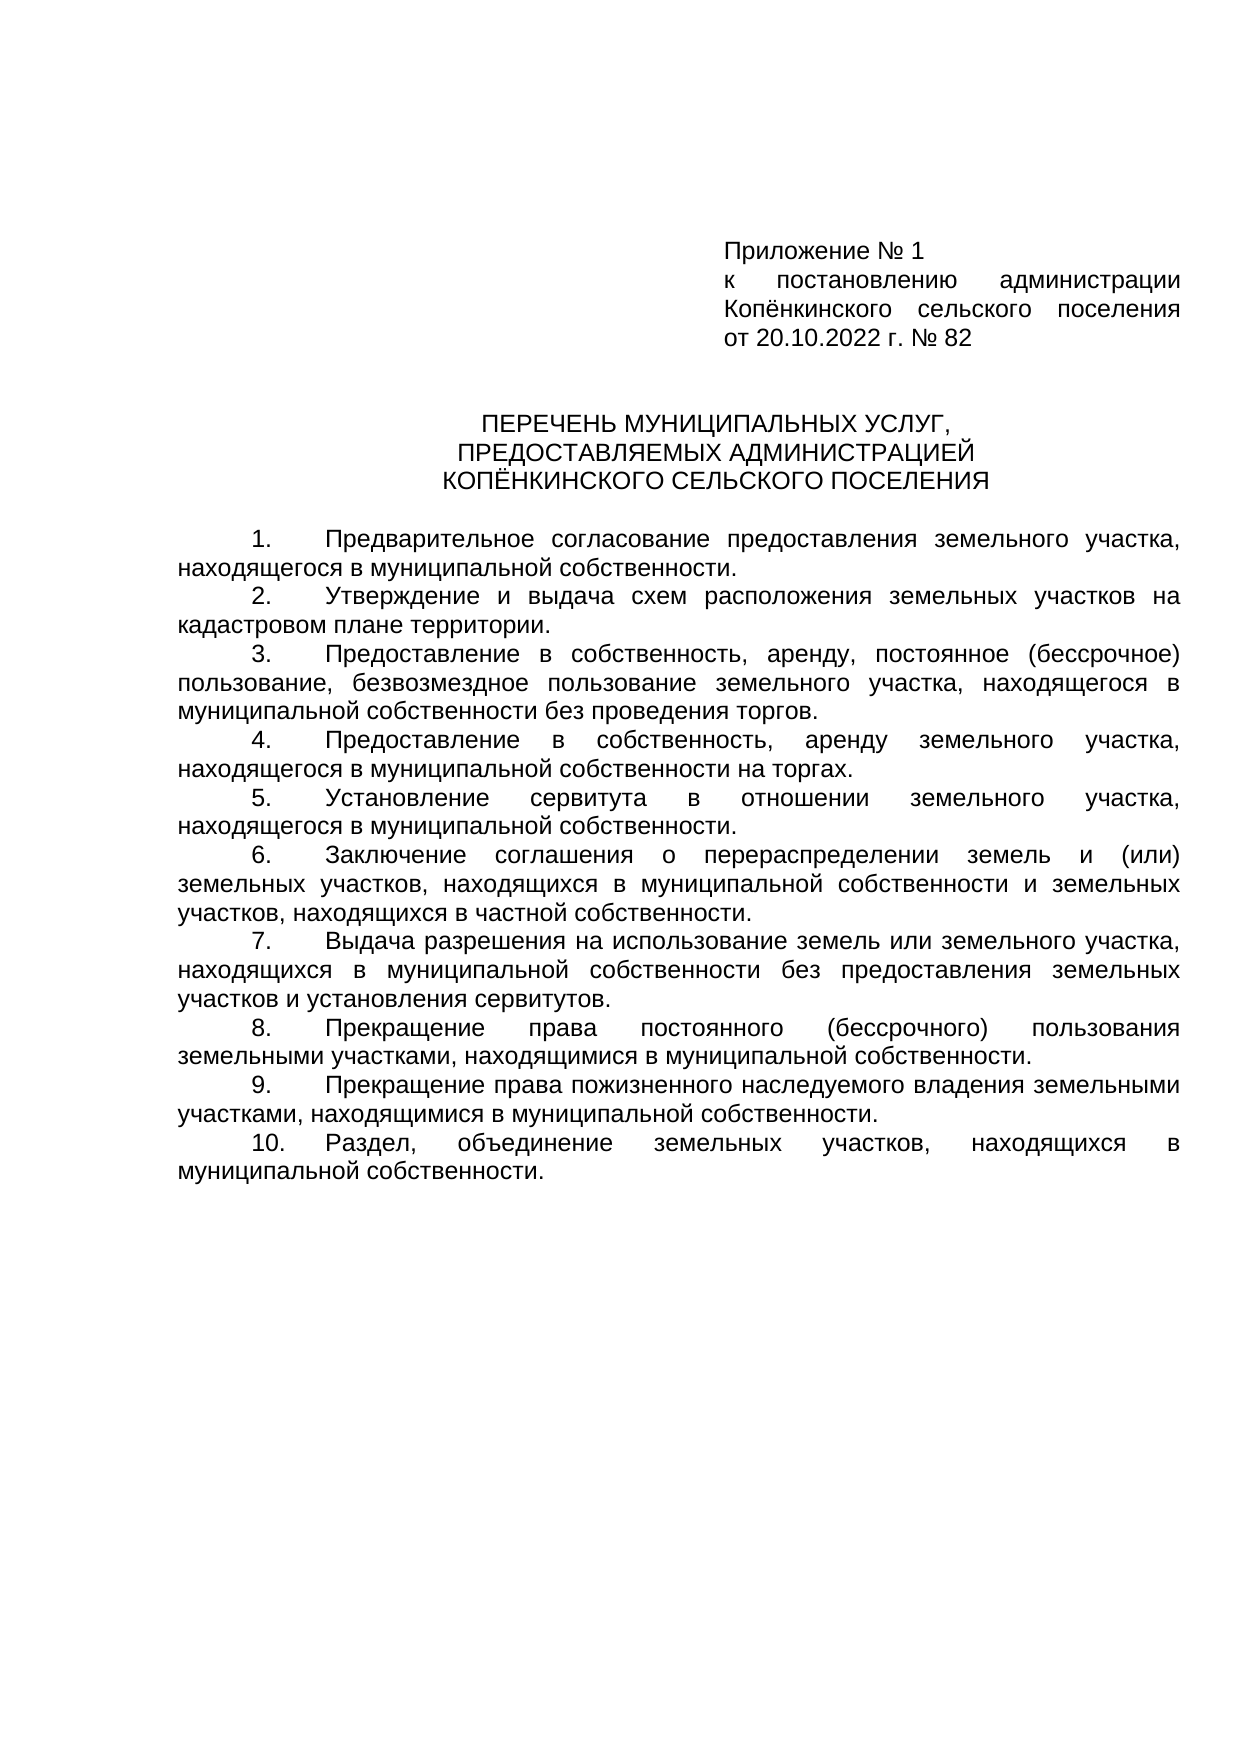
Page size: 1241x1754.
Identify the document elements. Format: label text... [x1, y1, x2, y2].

list Выдача разрешения на использование земель или земельного участка, находящихся в муниципальной собственности без предоставления земельных участков и установления сервитутов. [177, 926, 1181, 1012]
text ПРЕДОСТАВЛЯЕМЫХ АДМИНИСТРАЦИЕЙ [177, 437, 1181, 466]
text Приложение № 1 [723, 236, 1181, 265]
list Предоставление в собственность, аренду земельного участка, находящегося в муниципальной собственности на торгах. [177, 725, 1181, 782]
text КОПЁНКИНСКОГО СЕЛЬСКОГО ПОСЕЛЕНИЯ [177, 466, 1181, 495]
text ПЕРЕЧЕНЬ МУНИЦИПАЛЬНЫХ УСЛУГ, [177, 409, 1181, 437]
list Предварительное согласование предоставления земельного участка, находящегося в муниципальной собственности. [177, 524, 1181, 581]
list Утверждение и выдача схем расположения земельных участков на кадастровом плане территории. [177, 581, 1181, 639]
list Заключение соглашения о перераспределении земель и (или) земельных участков, находящихся в муниципальной собственности и земельных участков, находящихся в частной собственности. [177, 840, 1181, 926]
list Прекращение права пожизненного наследуемого владения земельными участками, находящимися в муниципальной собственности. [177, 1070, 1181, 1127]
list Установление сервитута в отношении земельного участка, находящегося в муниципальной собственности. [177, 782, 1181, 840]
list Раздел, объединение земельных участков, находящихся в муниципальной собственности. [177, 1127, 1181, 1185]
list Прекращение права постоянного (бессрочного) пользования земельными участками, находящимися в муниципальной собственности. [177, 1012, 1181, 1070]
list Предоставление в собственность, аренду, постоянное (бессрочное) пользование, безвозмездное пользование земельного участка, находящегося в муниципальной собственности без проведения торгов. [177, 639, 1181, 725]
text к постановлению администрации Копёнкинского сельского поселения от 20.10.2022 г. № 82 [723, 265, 1181, 351]
